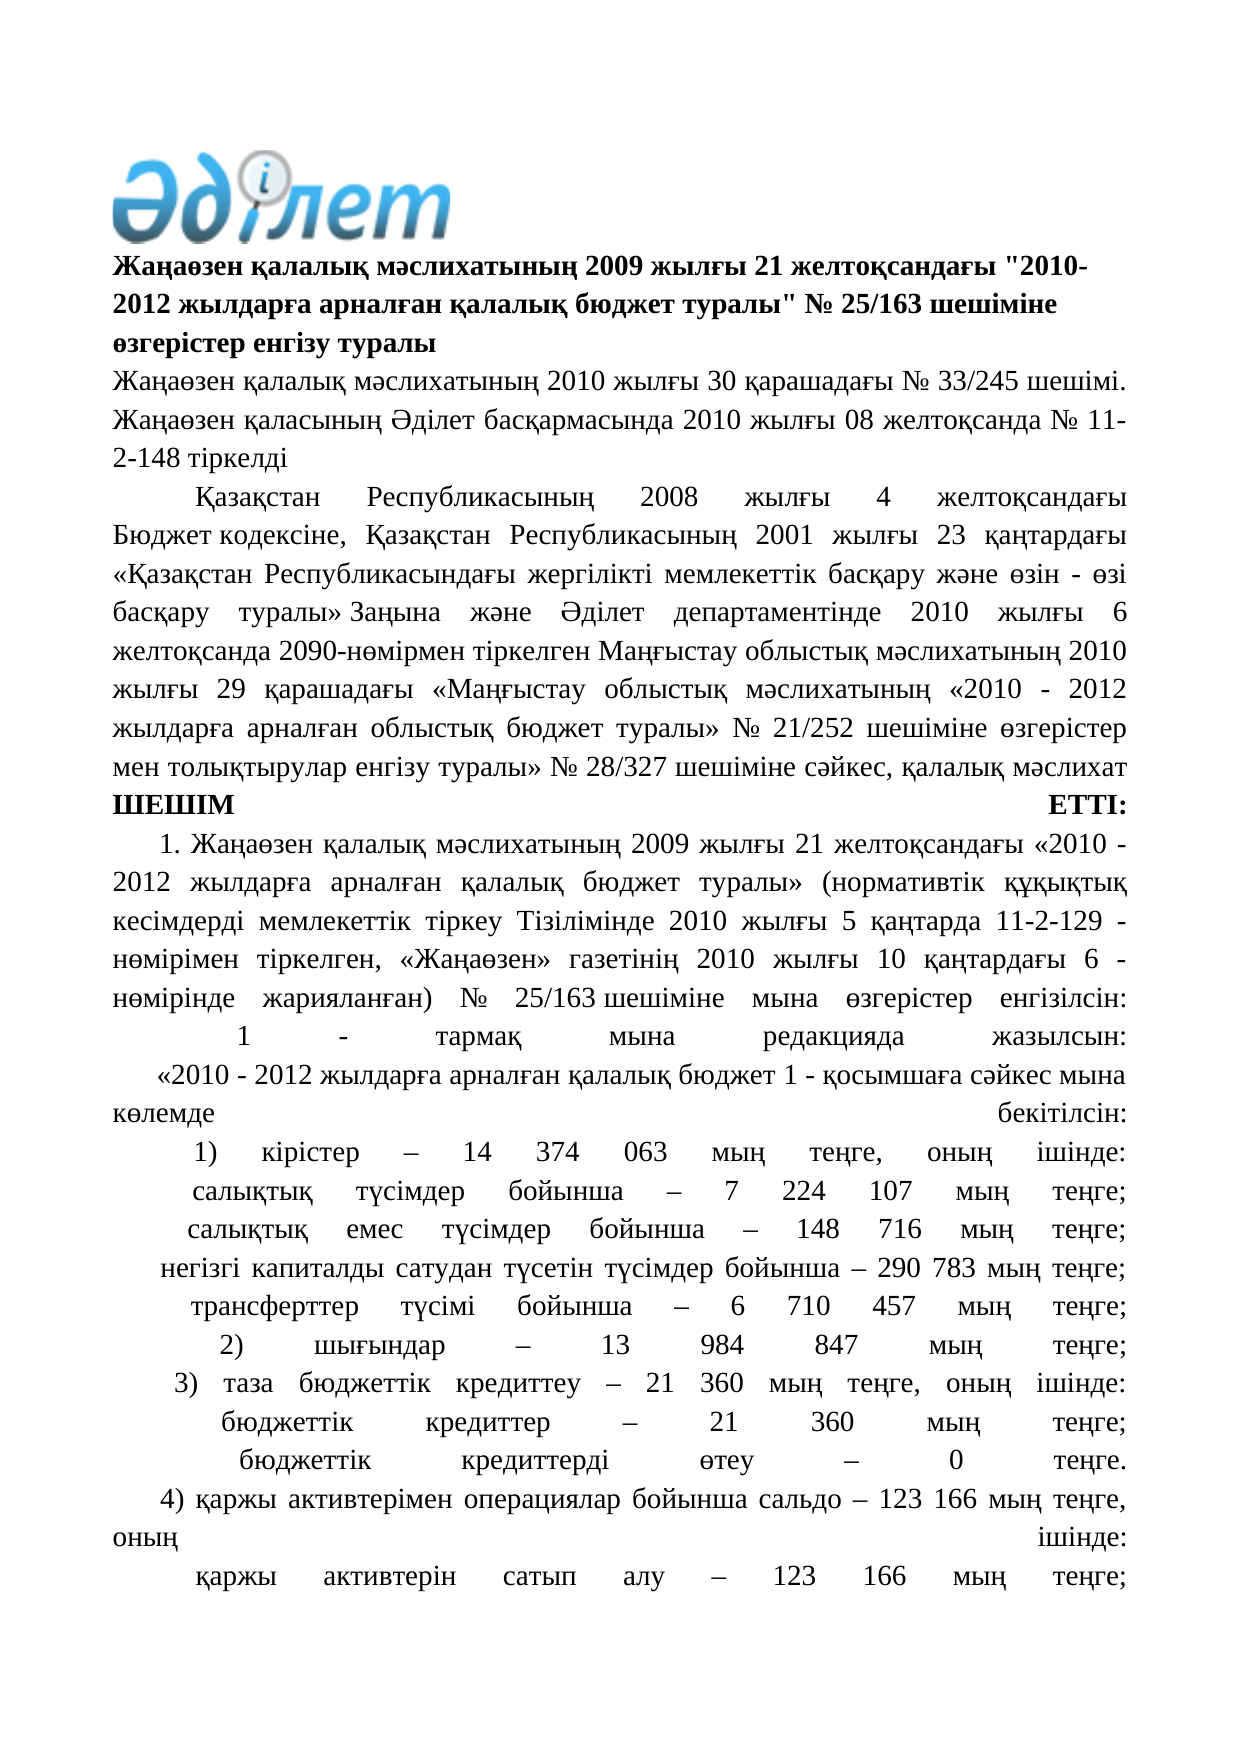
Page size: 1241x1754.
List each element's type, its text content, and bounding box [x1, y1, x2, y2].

text Жаңаөзен қалалық мәслихатының 2010 жылғы 30 қарашадағы № 33/245 шешімі. Жаңаөзен қаласының Әділет басқармасында 2010 жылғы 08 желтоқсанда № 11-2-148 тіркелді [112, 363, 1128, 474]
picture [112, 150, 451, 244]
text Жаңаөзен қалалық мәслихатының 2009 жылғы 21 желтоқсандағы "2010-2012 жылдарға арналған қалалық бюджет туралы" № 25/163 шешіміне өзгерістер енгізу туралы [112, 248, 1128, 358]
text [112, 479, 1128, 1592]
